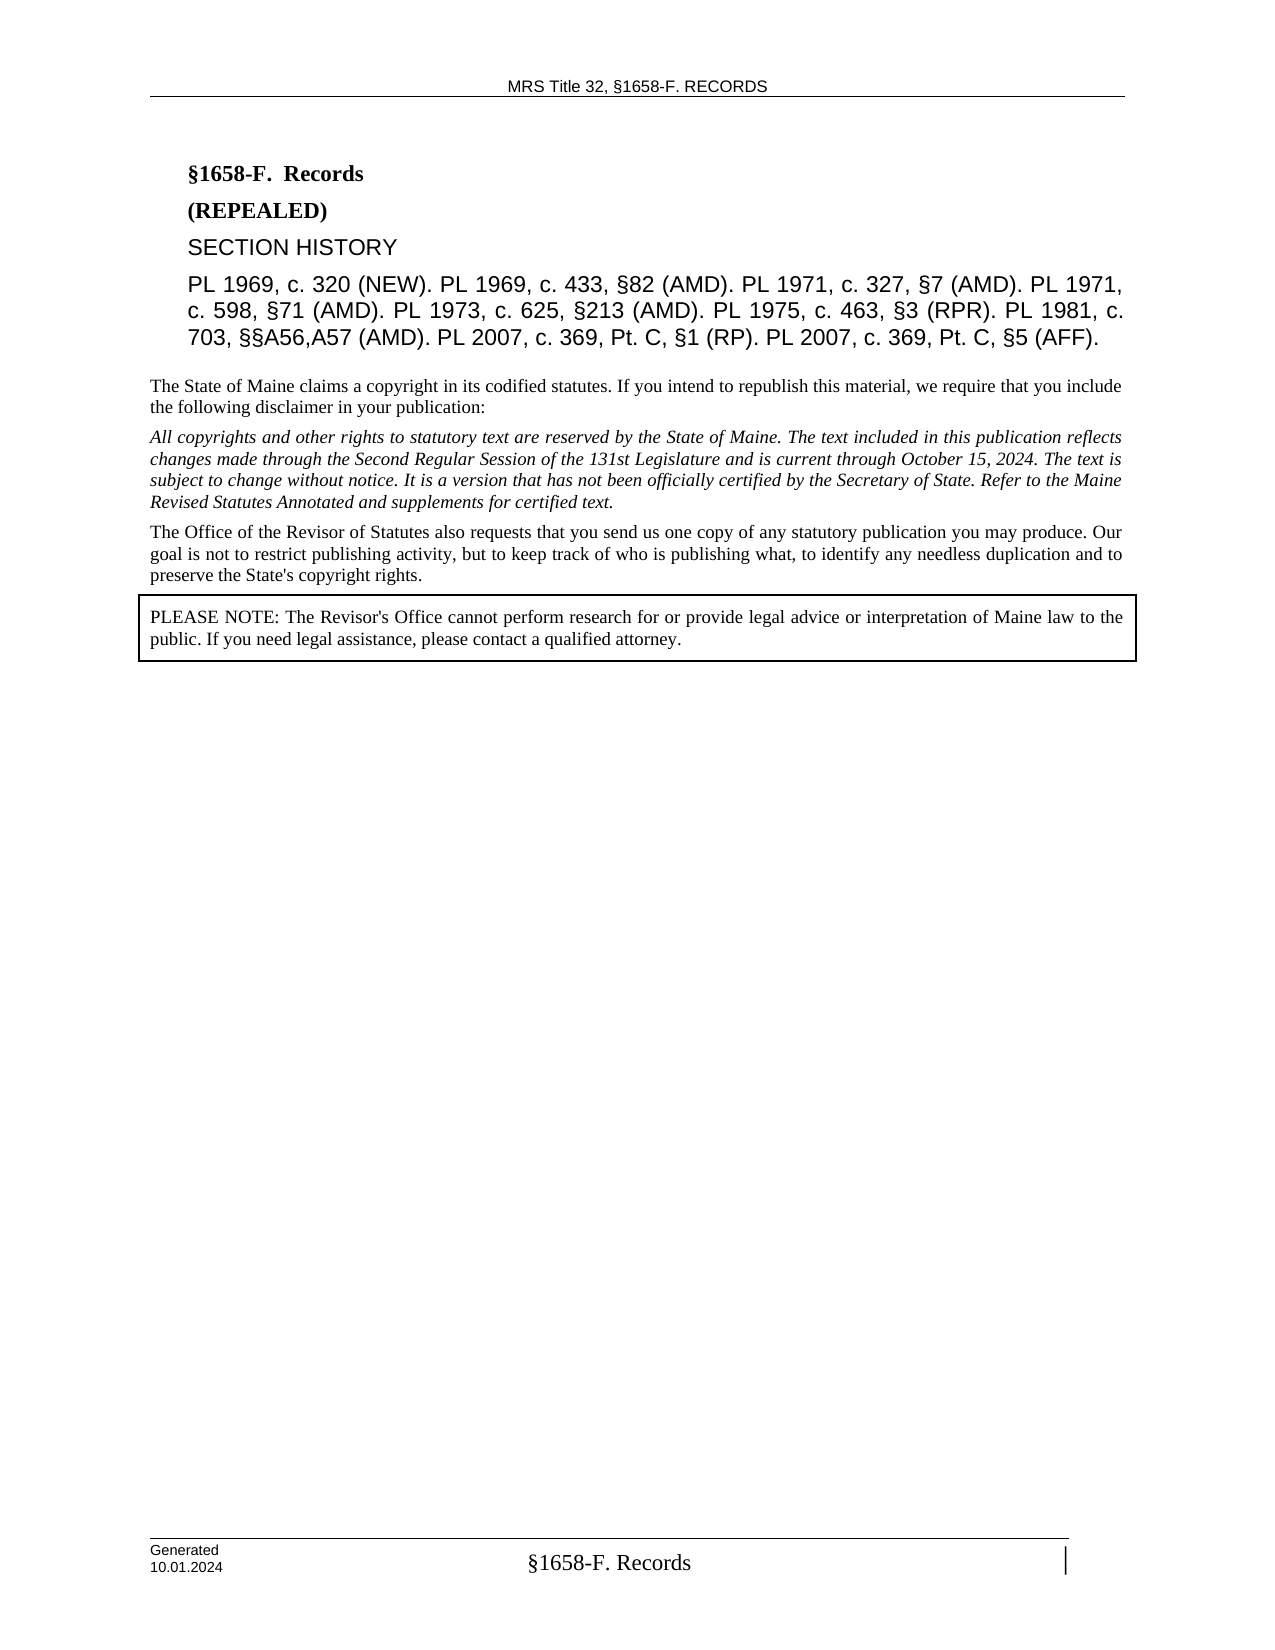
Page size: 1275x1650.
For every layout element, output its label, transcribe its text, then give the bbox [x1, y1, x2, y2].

text The State of Maine claims a copyright in its codified statutes. If you intend to republish this material, we require that you include the following disclaimer in your publication: [150, 375, 1125, 418]
text (REPEALED) [187, 197, 1125, 223]
text The Office of the Revisor of Statutes also requests that you send us one copy of any statutory publication you may produce. Our goal is not to restrict publishing activity, but to keep track of who is publishing what, to identify any needless duplication and to preserve the State's copyright rights. [150, 521, 1125, 586]
text SECTION HISTORY [187, 234, 1125, 260]
text All copyrights and other rights to statutory text are reserved by the State of Maine. The text included in this publication reflects changes made through the Second Regular Session of the 131st Legislature and is current through October 15, 2024 . The text is subject to change without notice. It is a version that has not been officially certified by the Secretary of State. Refer to the Maine Revised Statutes Annotated and supplements for certified text. [150, 426, 1125, 512]
text PLEASE NOTE: The Revisor's Office cannot perform research for or provide legal advice or interpretation of Maine law to the public. If you need legal assistance, please contact a qualified attorney. [140, 596, 1135, 660]
text PL 1969, c. 320 (NEW). PL 1969, c. 433, §82 (AMD). PL 1971, c. 327, §7 (AMD). PL 1971, c. 598, §71 (AMD). PL 1973, c. 625, §213 (AMD). PL 1975, c. 463, §3 (RPR). PL 1981, c. 703, §§A56,A57 (AMD). PL 2007, c. 369, Pt. C, §1 (RP). PL 2007, c. 369, Pt. C, §5 (AFF). [187, 271, 1125, 350]
text §1658-F. Records [187, 160, 1125, 187]
